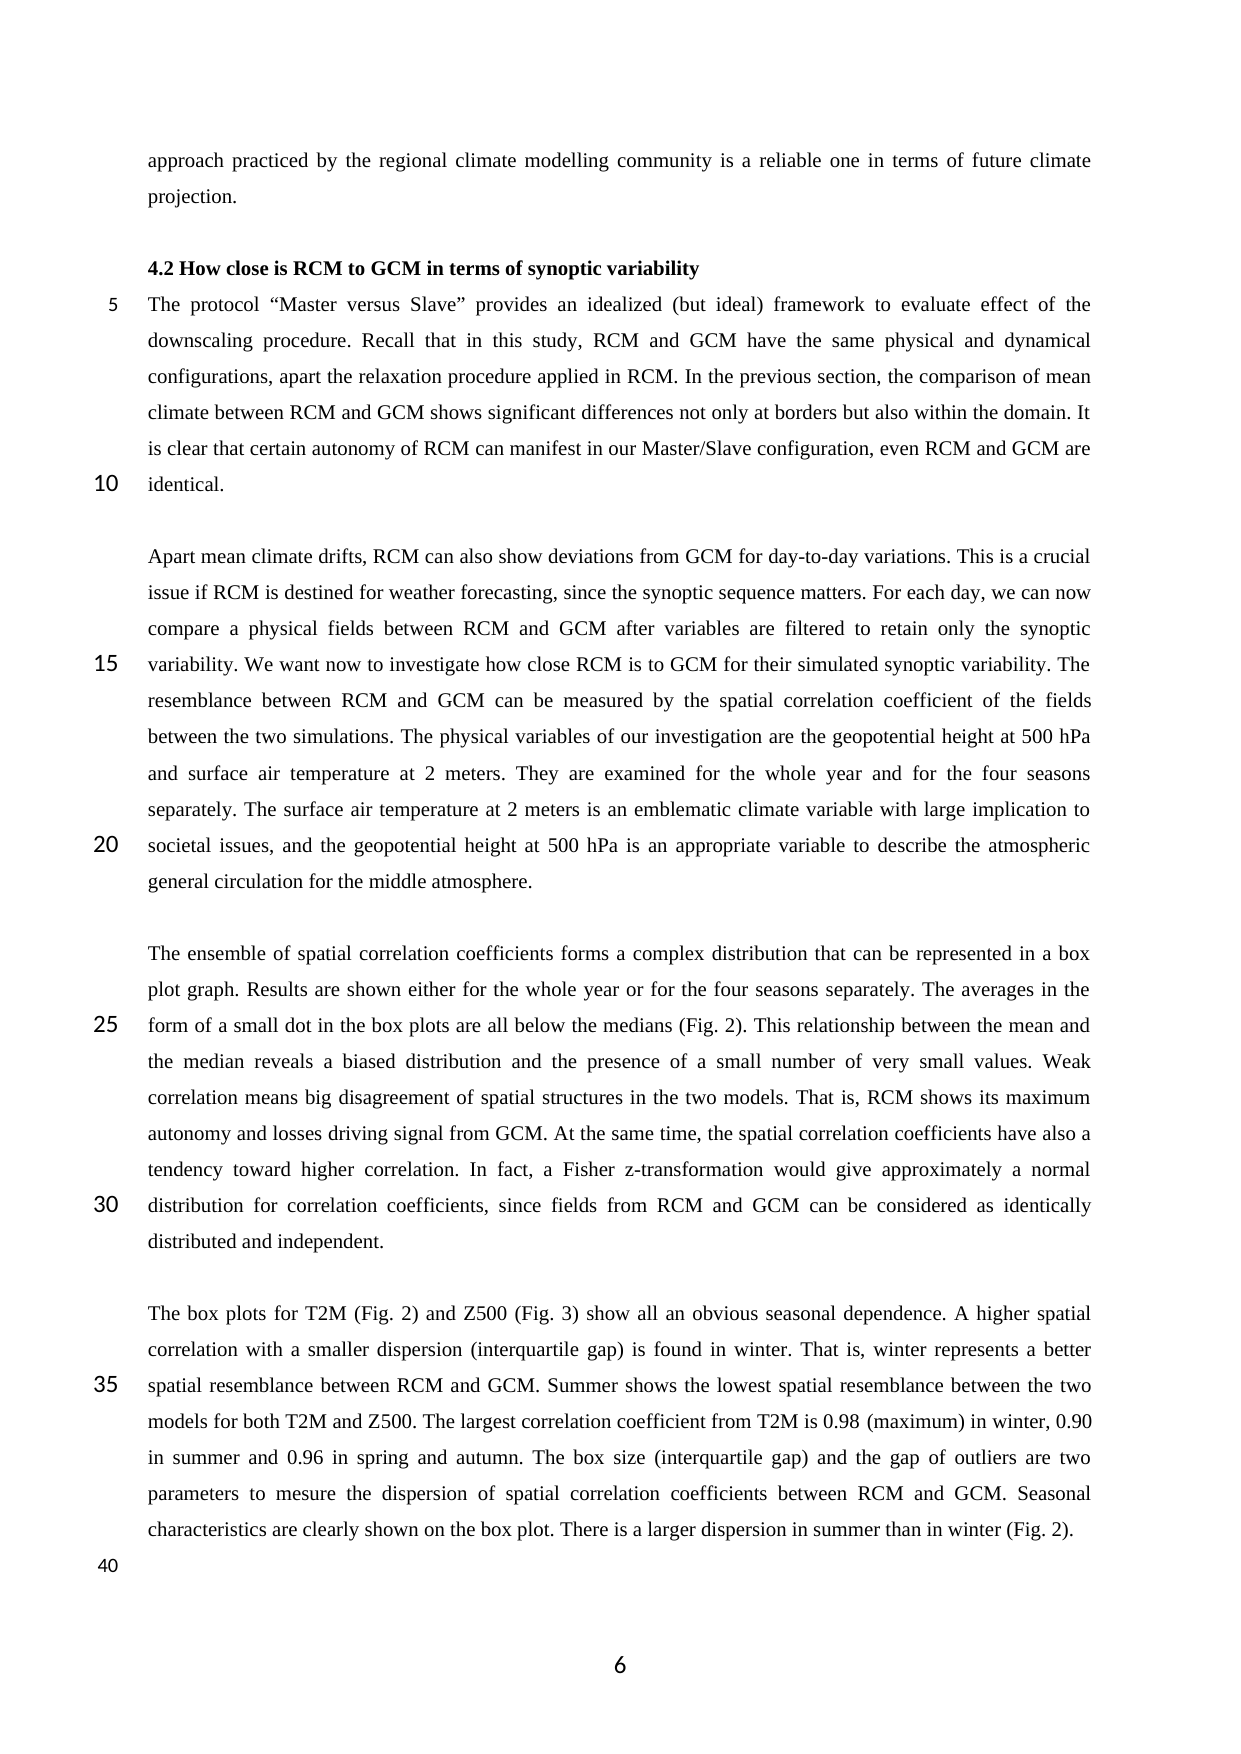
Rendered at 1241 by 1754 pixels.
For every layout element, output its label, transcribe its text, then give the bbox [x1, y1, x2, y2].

text The ensemble of spatial correlation coefficients forms a complex distribution that can be represented in a box plot graph. Results are shown either for whole or for the four seasons separately. The averages in the form of a small dot in the box plots are all below the medians (Fig. 2). This relationship between the mean and the median reveals a biased distribution and the presence of a small number of very small values. At the same time, the spatial correlation coefficients have also a tendency toward high correlation. In fact, a Fisher z-transformation would give approximately a normal distribution, since fields from RCM and GCM can be considered as identically distributed and independent. [148, 941, 1092, 1253]
text The protocol “Master versus Slave” provides an idealized (but ideal) framework to evaluate effect of the downscaling procedure. Recall that in this study, RCM and GCM have the same physical and dynamic configurations, apart the relaxation procedure applied in RCM. In the previous section, the comparison between RCM and GCM shows significant difference not only at but also within the domain. certain autonomy of . [148, 292, 1092, 496]
text The box plots for T2M (Fig. 2) and Z500 (Fig. 3) show all an obvious seasonal . A high spatial correlation with a small dispersion (interquartile gap) is found in winter. That is, winter represents a better spatial resemblance between RCM and GCM. Summer shows the lowest spatial resemblance between the two models for both T2M and Z500. [148, 1301, 1092, 1541]
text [148, 148, 1092, 208]
text or e day, we can compare a physical field between RCM and GCM. The resemblance between RCM and GCM can be measured by the spatial correlation coefficient of the fields between the two simulations. [148, 544, 1092, 893]
subtitle 4.2 [148, 256, 1092, 280]
